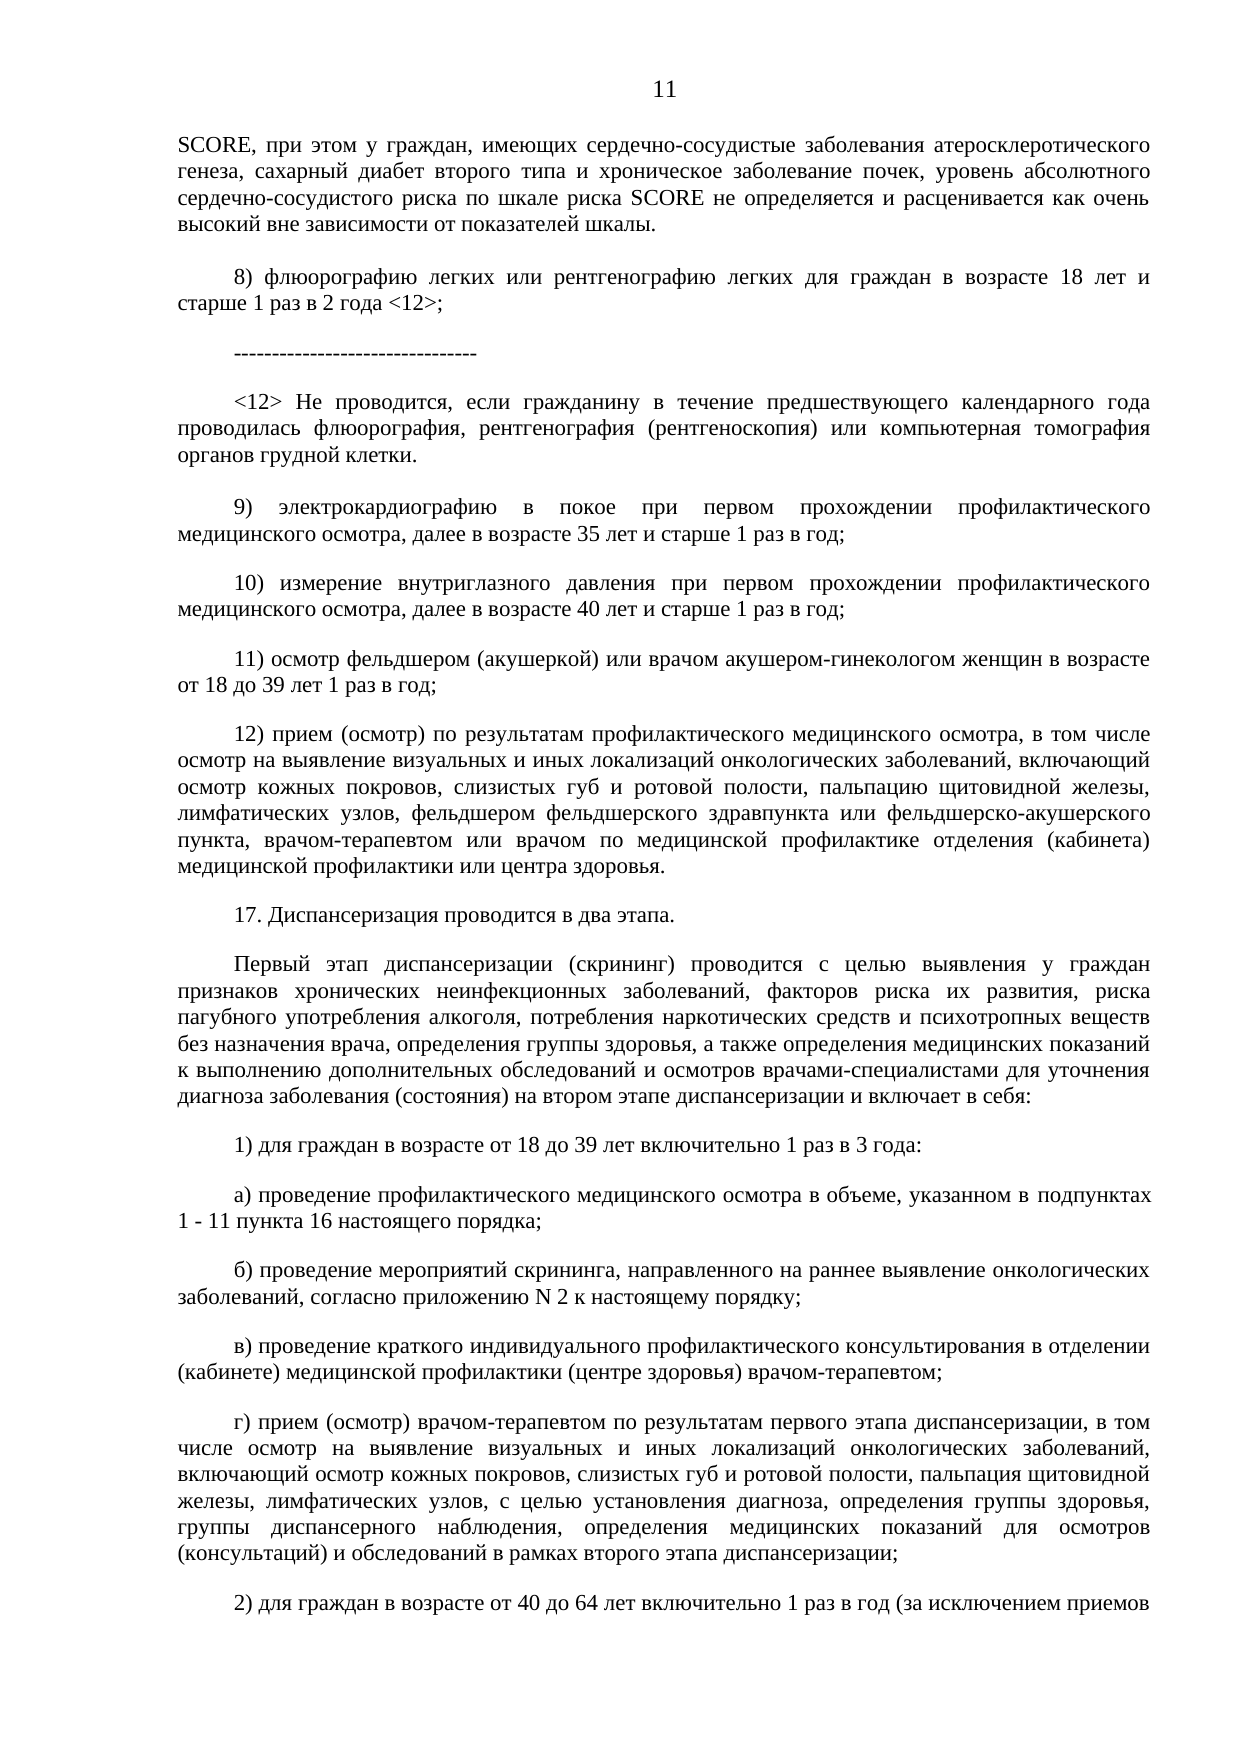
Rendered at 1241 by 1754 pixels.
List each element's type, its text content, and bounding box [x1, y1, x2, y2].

text 1) для граждан в возрасте от 18 до 39 лет включительно 1 раз в 3 года: [177, 1132, 1152, 1158]
text 12) прием (осмотр) по результатам профилактического медицинского осмотра, в том числе осмотр на выявление визуальных и иных локализаций онкологических заболеваний, включающий осмотр кожных покровов, слизистых губ и ротовой полости, пальпацию щитовидной железы, лимфатических узлов, фельдшером фельдшерского здравпункта или фельдшерско-акушерского пункта, врачом-терапевтом или врачом по медицинской профилактике отделения (кабинета) медицинской профилактики или центра здоровья. [177, 720, 1152, 878]
text 8) флюорографию легких или рентгенографию легких для граждан в возрасте 18 лет и старше 1 раз в 2 года <12>; [177, 263, 1152, 316]
text 9) электрокардиографию в покое при первом прохождении профилактического медицинского осмотра, далее в возрасте 35 лет и старше 1 раз в год; [177, 493, 1152, 546]
text Первый этап диспансеризации (скрининг) проводится с целью выявления у граждан признаков хронических неинфекционных заболеваний, факторов риска их развития, риска пагубного употребления алкоголя, потребления наркотических средств и психотропных веществ без назначения врача, определения группы здоровья, а также определения медицинских показаний к выполнению дополнительных обследований и осмотров врачами-специалистами для уточнения диагноза заболевания (состояния) на втором этапе диспансеризации и включает в себя: [177, 951, 1152, 1109]
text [177, 1589, 1152, 1615]
text б) проведение мероприятий скрининга, направленного на раннее выявление онкологических заболеваний, согласно приложению N 2 к настоящему порядку; [177, 1256, 1152, 1309]
text а) проведение профилактического медицинского осмотра в объеме, указанном в подпунктах 1 - 11 пункта 16 настоящего порядка; [177, 1181, 1152, 1233]
text в) проведение краткого индивидуального профилактического консультирования в отделении (кабинете) медицинской профилактики (центре здоровья) врачом-терапевтом; [177, 1332, 1152, 1385]
text 10) измерение внутриглазного давления при первом прохождении профилактического медицинского осмотра, далее в возрасте 40 лет и старше 1 раз в год; [177, 569, 1152, 622]
text г) прием (осмотр) врачом-терапевтом по результатам первого этапа диспансеризации, в том числе осмотр на выявление визуальных и иных локализаций онкологических заболеваний, включающий осмотр кожных покровов, слизистых губ и ротовой полости, пальпация щитовидной железы, лимфатических узлов, с целью установления диагноза, определения группы здоровья, группы диспансерного наблюдения, определения медицинских показаний для осмотров (консультаций) и обследований в рамках второго этапа диспансеризации; [177, 1408, 1152, 1566]
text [177, 131, 1152, 237]
text -------------------------------- [177, 339, 1152, 365]
text <12> Не проводится, если гражданину в течение предшествующего календарного года проводилась флюорография, рентгенография (рентгеноскопия) или компьютерная томография органов грудной клетки. [177, 388, 1152, 467]
text 17. Диспансеризация проводится в два этапа. [177, 901, 1152, 928]
text 11) осмотр фельдшером (акушеркой) или врачом акушером-гинекологом женщин в возрасте от 18 до 39 лет 1 раз в год; [177, 644, 1152, 697]
